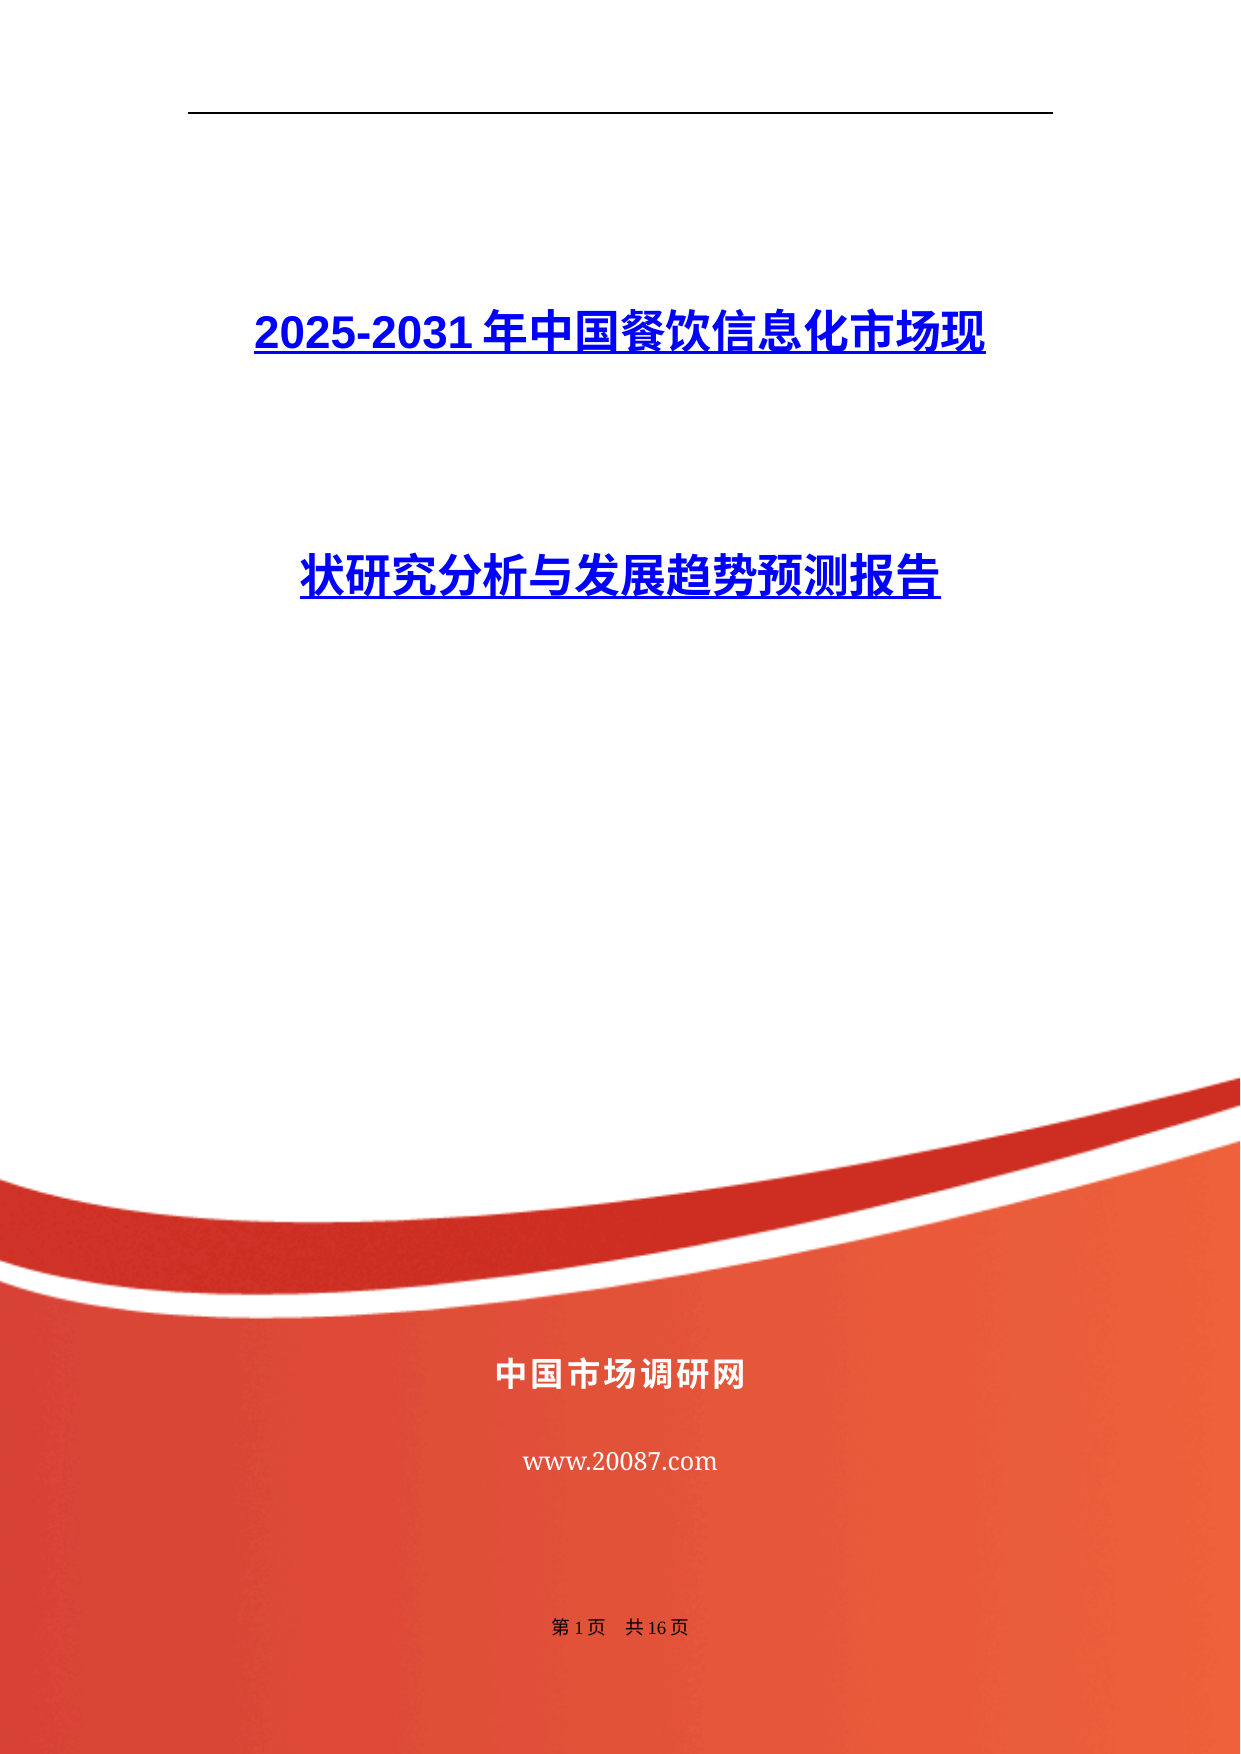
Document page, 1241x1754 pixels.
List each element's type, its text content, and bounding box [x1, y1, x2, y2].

subtitle 中国市场调研网 [187, 1339, 1053, 1404]
text www.20087.com [187, 1428, 1053, 1493]
table_header 2025-2031年中国餐饮信息化市场现状研究分析与发展趋势预测报告 [188, 207, 1053, 773]
picture [0, 1006, 1241, 1754]
